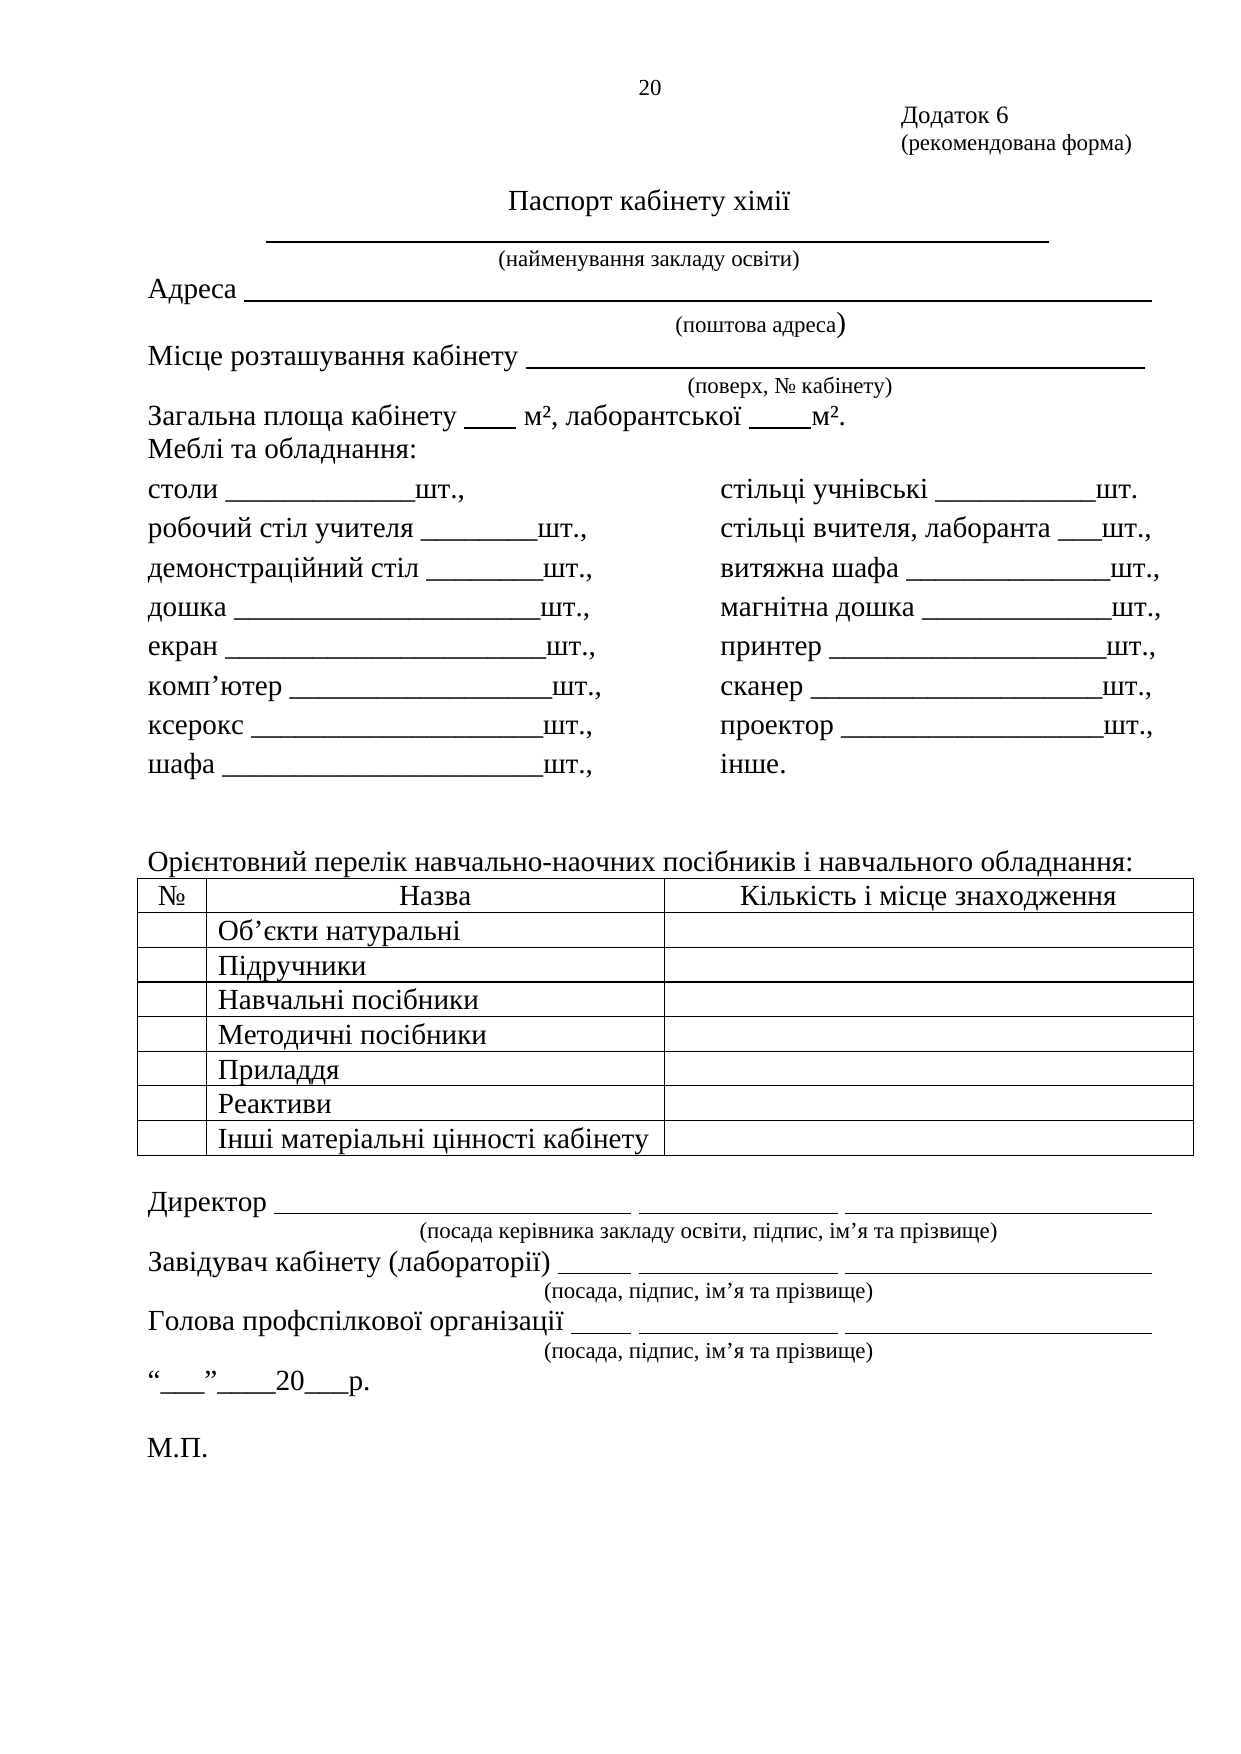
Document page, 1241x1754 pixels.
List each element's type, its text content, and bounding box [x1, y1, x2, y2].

table_cell Реактиви [207, 1086, 664, 1120]
table_header Назва [207, 879, 664, 912]
text (посада, підпис, ім’я та прізвище) [266, 1277, 1152, 1303]
text Директор [148, 1184, 1152, 1217]
table_cell дошка _____________________шт., [148, 583, 720, 623]
table_cell [138, 983, 206, 1016]
table_cell [138, 948, 206, 981]
table_cell [665, 948, 1193, 981]
table_cell [138, 1121, 206, 1155]
table_cell [138, 1017, 206, 1051]
table_header столи _____________шт., [148, 465, 720, 504]
text Додаток 6 [901, 100, 1152, 129]
text Адреса [147, 271, 1152, 305]
table_cell [665, 1086, 1193, 1120]
table_cell [665, 1017, 1193, 1051]
table_cell інше. [720, 741, 1169, 810]
text (поверх, № кабінету) [428, 372, 1152, 398]
table_cell проектор __________________шт., [720, 701, 1169, 741]
table_cell Підручники [207, 948, 664, 981]
text “___”____20___р. [147, 1363, 1130, 1397]
table_cell робочий стіл учителя ________шт., [148, 505, 720, 544]
text (рекомендована форма) [901, 129, 1152, 155]
table_cell [665, 1052, 1193, 1085]
text Меблі та обладнання: [147, 432, 1130, 465]
text Орієнтовний перелік навчально-наочних посібників і навчального обладнання: [147, 844, 1152, 877]
table_cell ксерокс ____________________шт., [148, 701, 720, 741]
table_cell [665, 983, 1193, 1016]
table_cell [665, 1121, 1193, 1155]
text Завідувач кабінету (лабораторії) [148, 1244, 1152, 1277]
text М.П. [147, 1431, 1152, 1464]
text (поштова адреса) [369, 305, 1152, 338]
table_cell Приладдя [207, 1052, 664, 1085]
text Голова профспілкової організації [148, 1303, 1152, 1337]
table_cell [138, 1086, 206, 1120]
table_cell Об’єкти натуральні [207, 913, 664, 947]
table_cell Методичні посібники [207, 1017, 664, 1051]
table_cell Навчальні посібники [207, 983, 664, 1016]
table_cell Інші матеріальні цінності кабінету [207, 1121, 664, 1155]
table_header стільці учнівські ___________шт. [720, 465, 1169, 504]
table_cell принтер ___________________шт., [720, 623, 1169, 662]
table_cell шафа ______________________шт., [148, 741, 720, 810]
table_cell [138, 913, 206, 947]
table_header Кількість і місце знаходження [665, 879, 1193, 912]
table_cell стільці вчителя, лаборанта ___шт., [720, 505, 1169, 544]
table_cell магнітна дошка _____________шт., [720, 583, 1169, 623]
text (найменування закладу освіти) [147, 245, 1152, 271]
table_cell витяжна шафа ______________шт., [720, 544, 1169, 583]
text Місце розташування кабінету [147, 338, 1152, 372]
text (посада керівника закладу освіти, підпис, ім’я та прізвище) [266, 1217, 1152, 1244]
table_header № [138, 879, 206, 912]
text (посада, підпис, ім’я та прізвище) [266, 1337, 1152, 1363]
table_cell сканер ____________________шт., [720, 662, 1169, 701]
table_cell комп’ютер __________________шт., [148, 662, 720, 701]
table_cell [665, 913, 1193, 947]
table_cell [138, 1052, 206, 1085]
text Паспорт кабінету хімії [147, 183, 1152, 217]
text Загальна площа кабінету м², лаборантської м². [147, 398, 1130, 432]
table_cell демонстраційний стіл ________шт., [148, 544, 720, 583]
table_cell екран ______________________шт., [148, 623, 720, 662]
